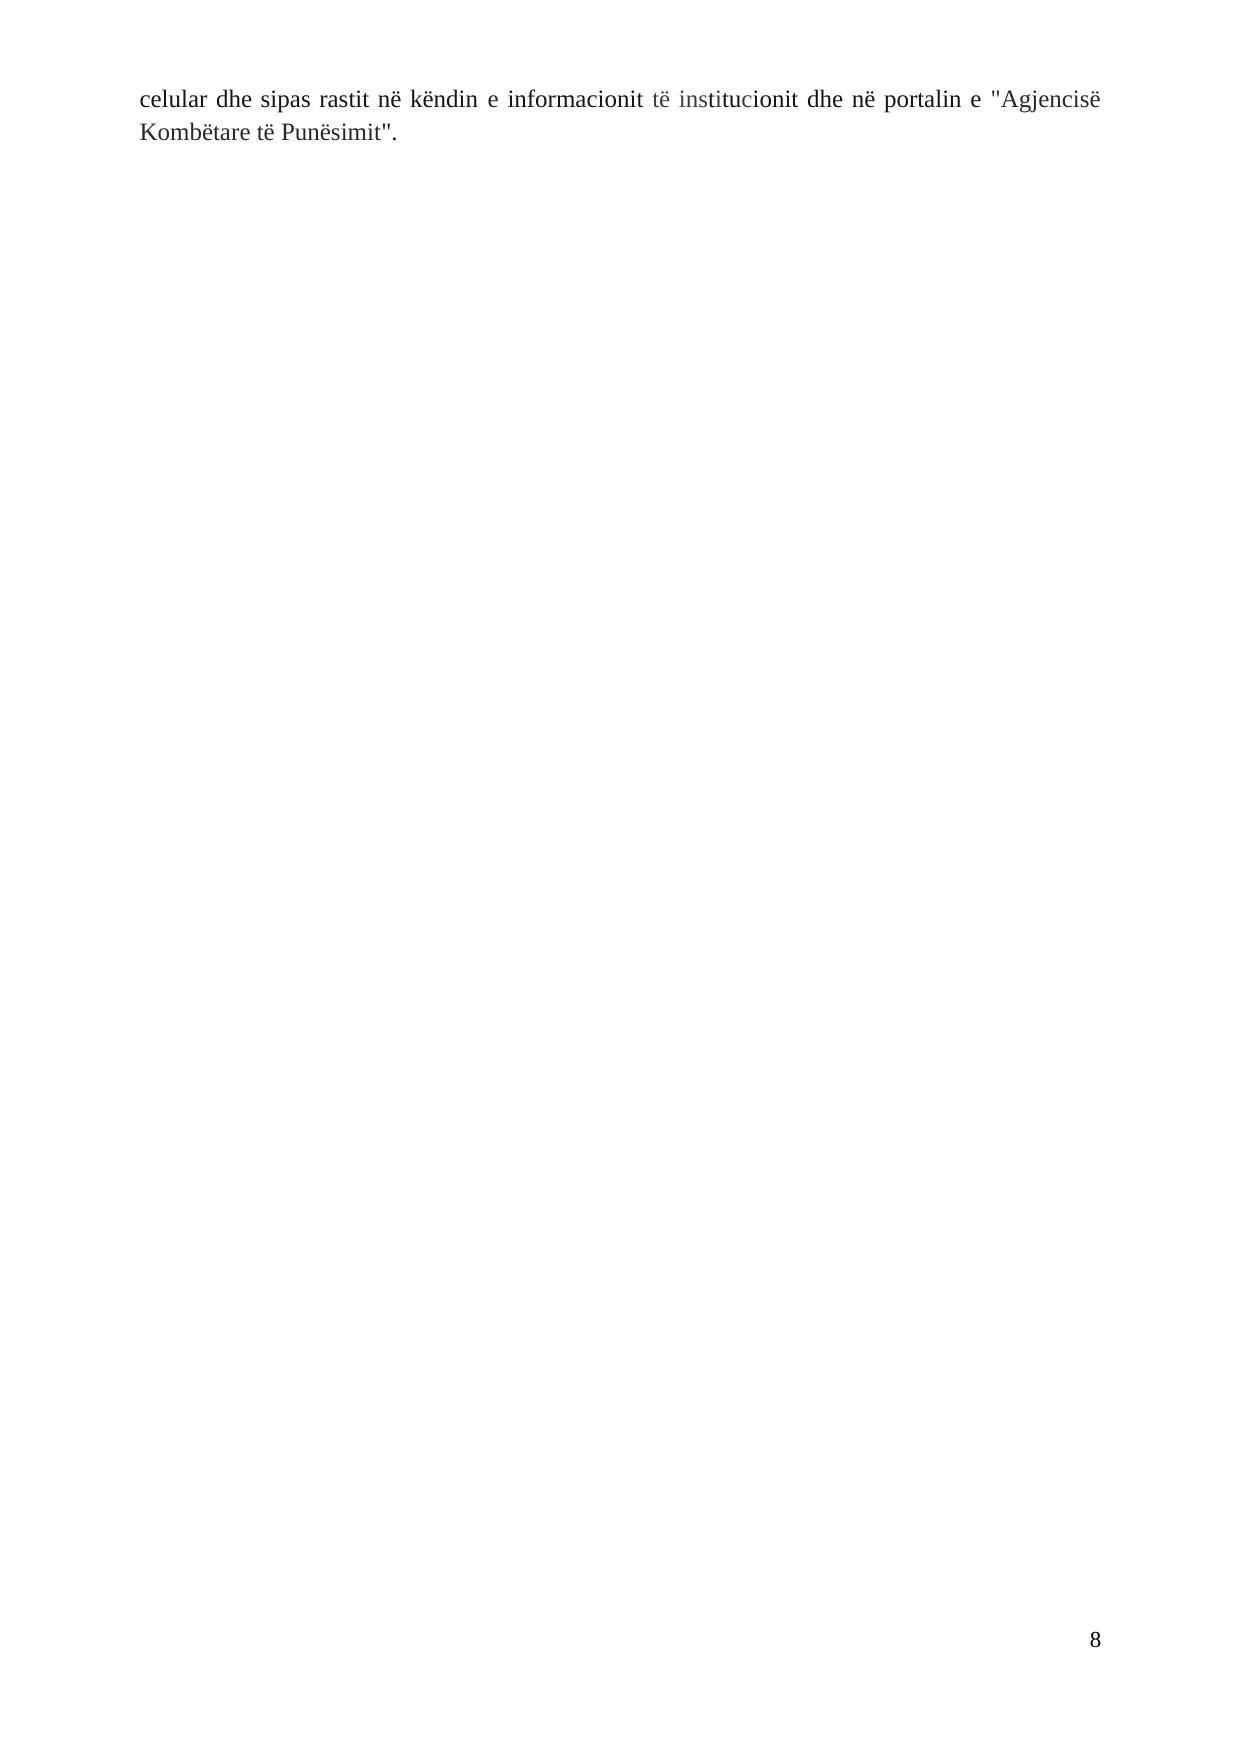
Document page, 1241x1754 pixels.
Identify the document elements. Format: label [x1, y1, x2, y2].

text [139, 84, 1101, 146]
